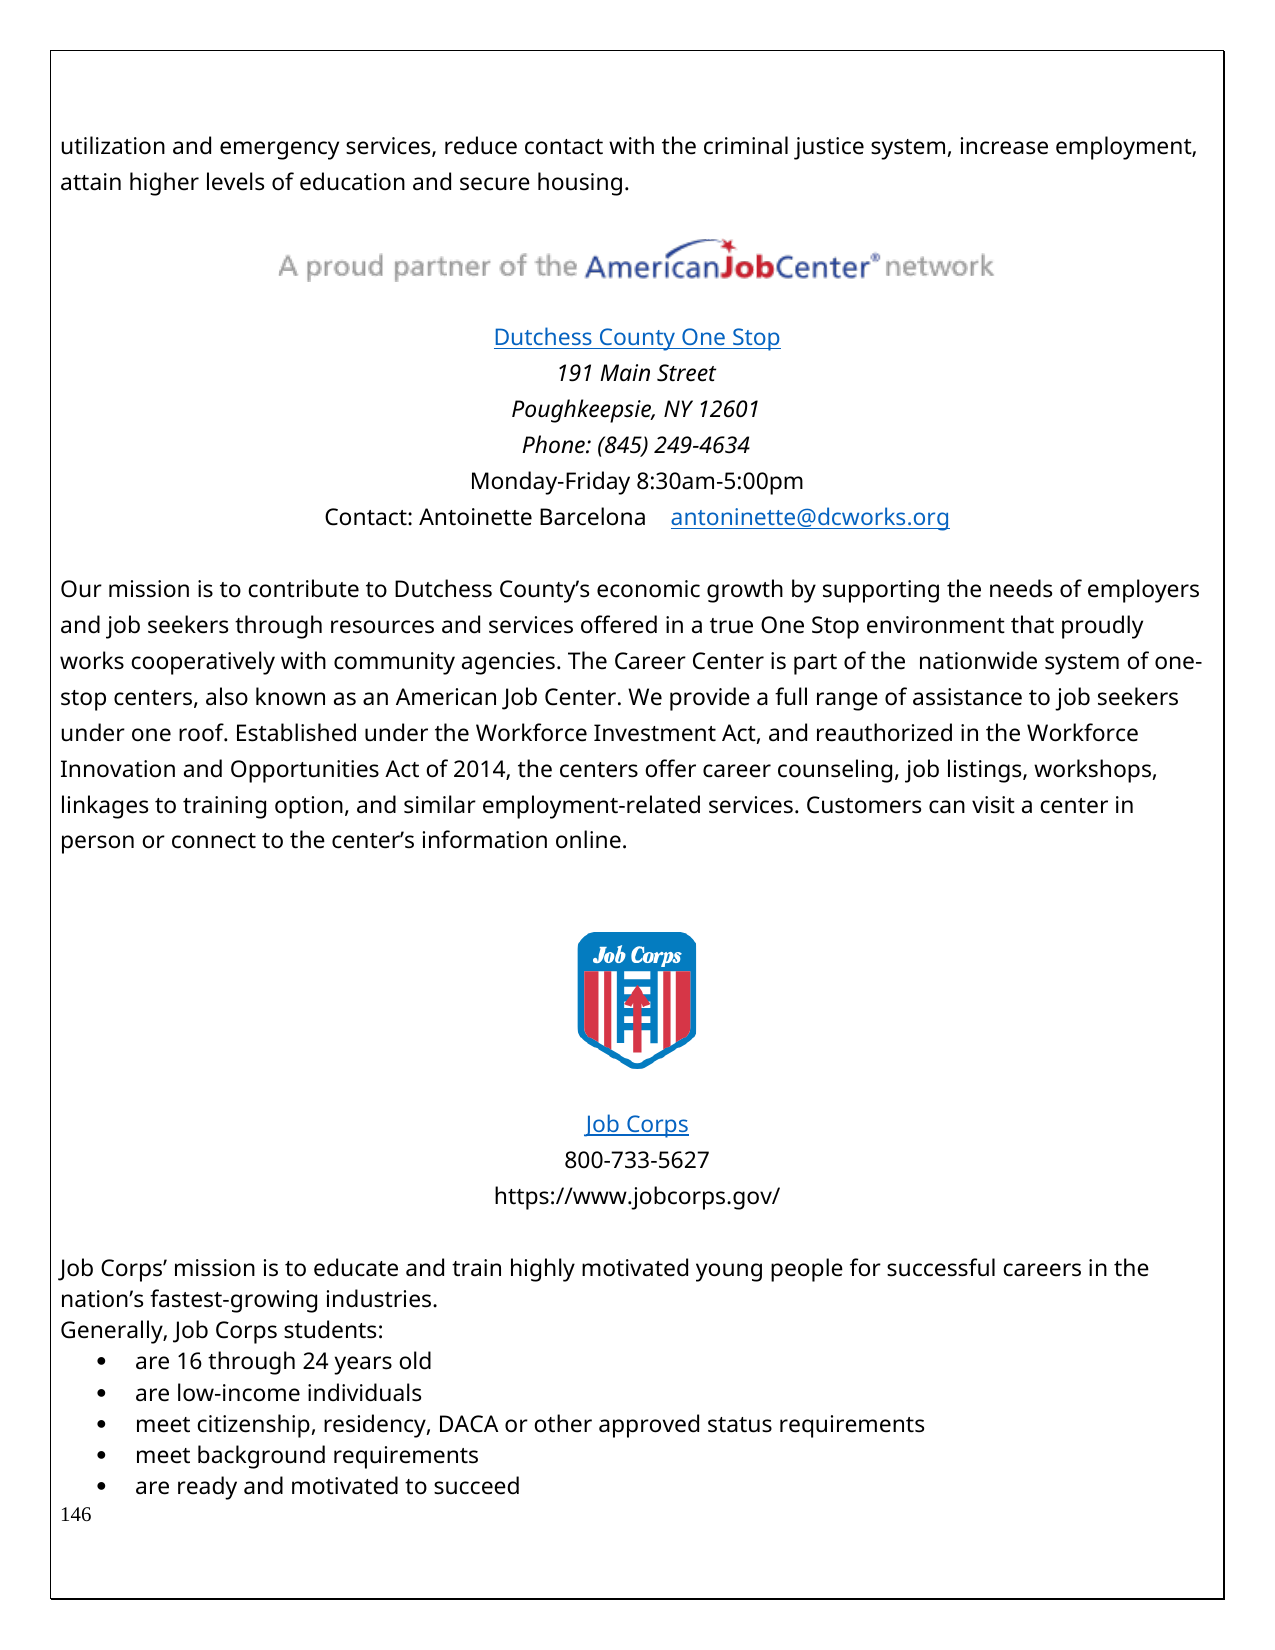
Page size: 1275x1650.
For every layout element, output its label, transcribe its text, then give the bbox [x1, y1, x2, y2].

text Contact: Antoinette Barcelona antoninette@dcworks.org [60, 501, 1214, 532]
text 800-733-5627 [60, 1144, 1214, 1175]
text Dutchess County One Stop [60, 321, 1214, 353]
text Poughkeepsie, NY 12601 [60, 393, 1214, 424]
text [60, 130, 1214, 197]
text Phone: (845) 249-4634 [60, 429, 1214, 460]
text Generally, Job Corps students: [60, 1314, 1214, 1345]
list are low-income individuals [97, 1376, 1214, 1408]
list meet background requirements [97, 1439, 1214, 1470]
list meet citizenship, residency, DACA or other approved status requirements [97, 1408, 1214, 1439]
text Monday-Friday 8:30am-5:00pm [60, 465, 1214, 496]
text Job Corps [60, 1108, 1214, 1139]
text https://www.jobcorps.gov/ [60, 1179, 1214, 1211]
picture [278, 238, 996, 282]
text Job Corps’ mission is to educate and train highly motivated young people for successful careers in the nation’s fastest-growing industries. [60, 1251, 1214, 1314]
list are 16 through 24 years old [97, 1345, 1214, 1376]
text Our mission is to contribute to Dutchess County’s economic growth by supporting the needs of employers and job seekers through resources and services offered in a true One Stop environment that proudly works cooperatively with community agencies. The Career Center is part of the nationwide system of one-stop centers, also known as an American Job Center. We provide a full range of assistance to job seekers under one roof. Established under the Workforce Investment Act, and reauthorized in the Workforce Innovation and Opportunities Act of 2014, the centers offer career counseling, job listings, workshops, linkages to training option, and similar employment-related services. Customers can visit a center in person or connect to the center’s information online. [60, 573, 1214, 856]
picture [577, 932, 697, 1069]
text 191 Main Street [60, 357, 1214, 388]
list are ready and motivated to succeed [97, 1470, 1214, 1501]
